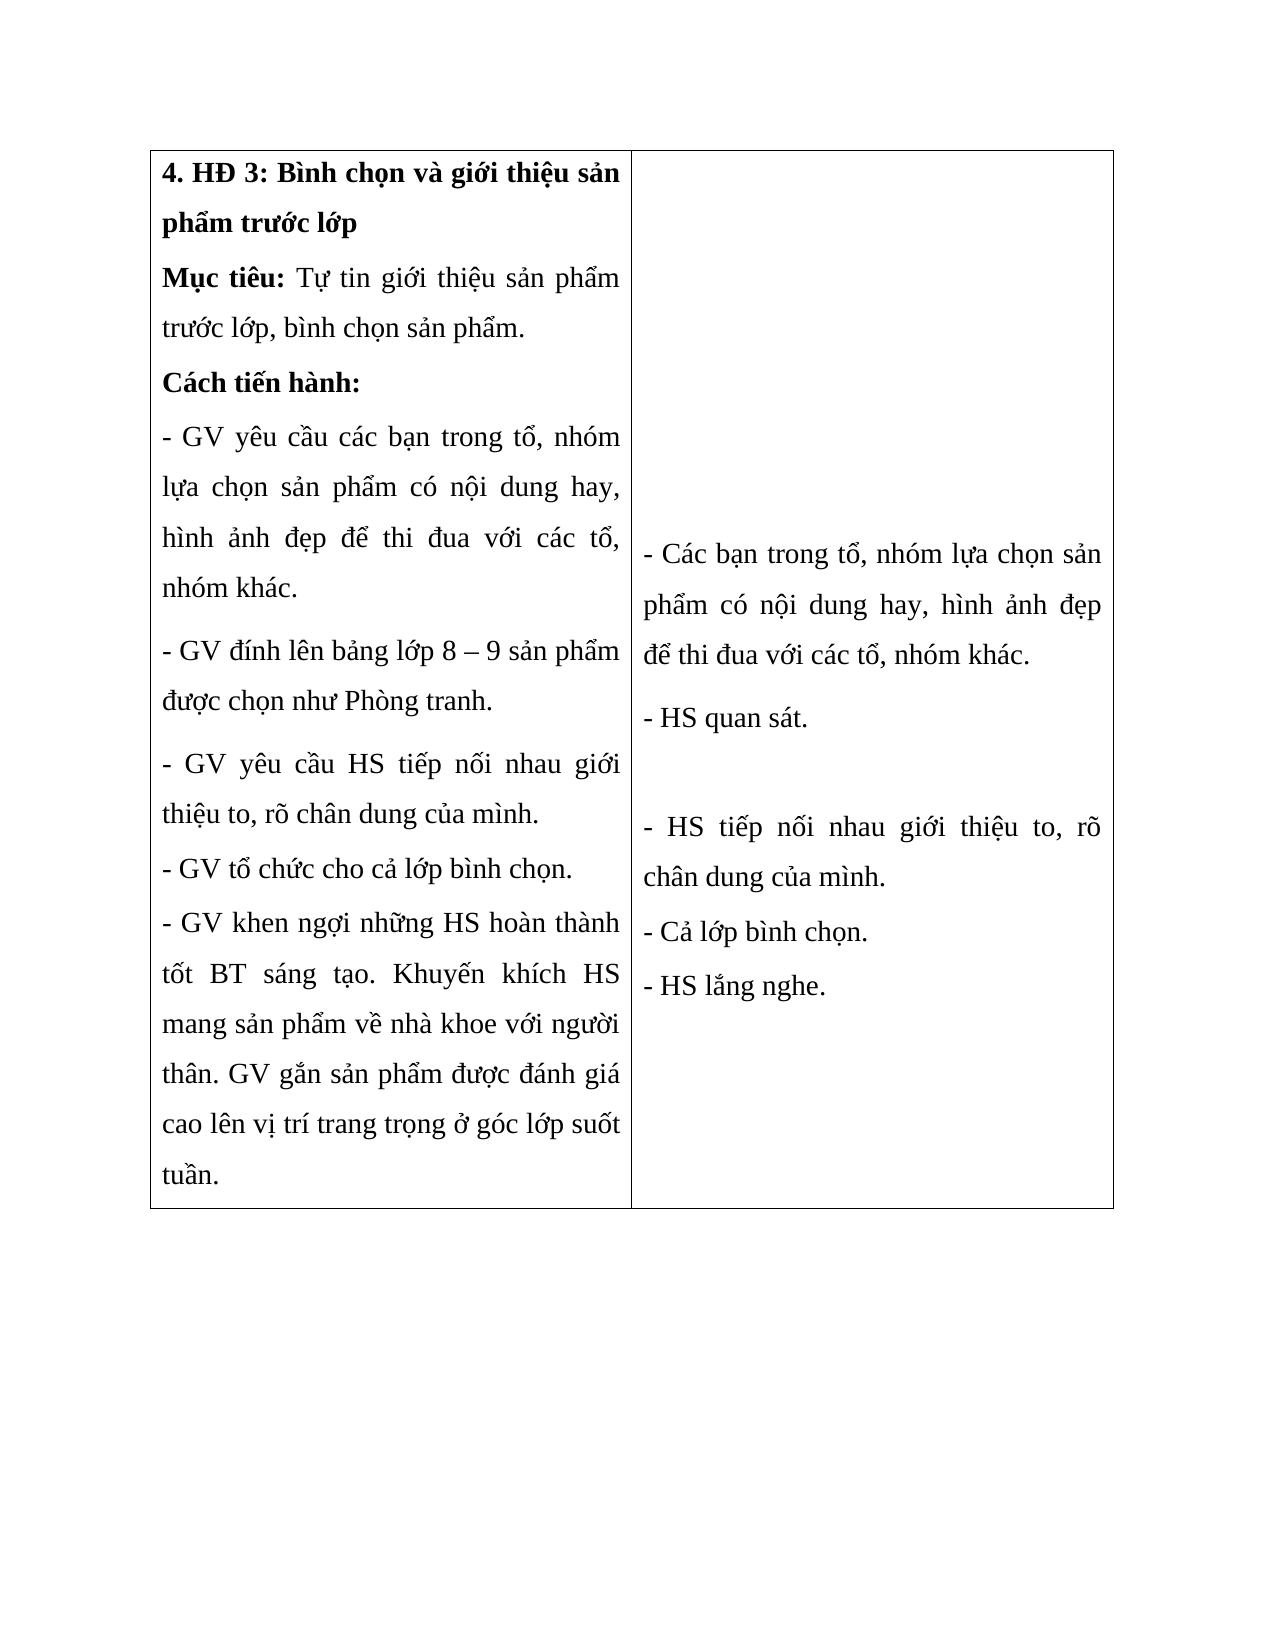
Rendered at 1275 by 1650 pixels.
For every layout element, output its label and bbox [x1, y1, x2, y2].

table_cell [151, 151, 631, 1208]
table_cell [632, 151, 1113, 1208]
